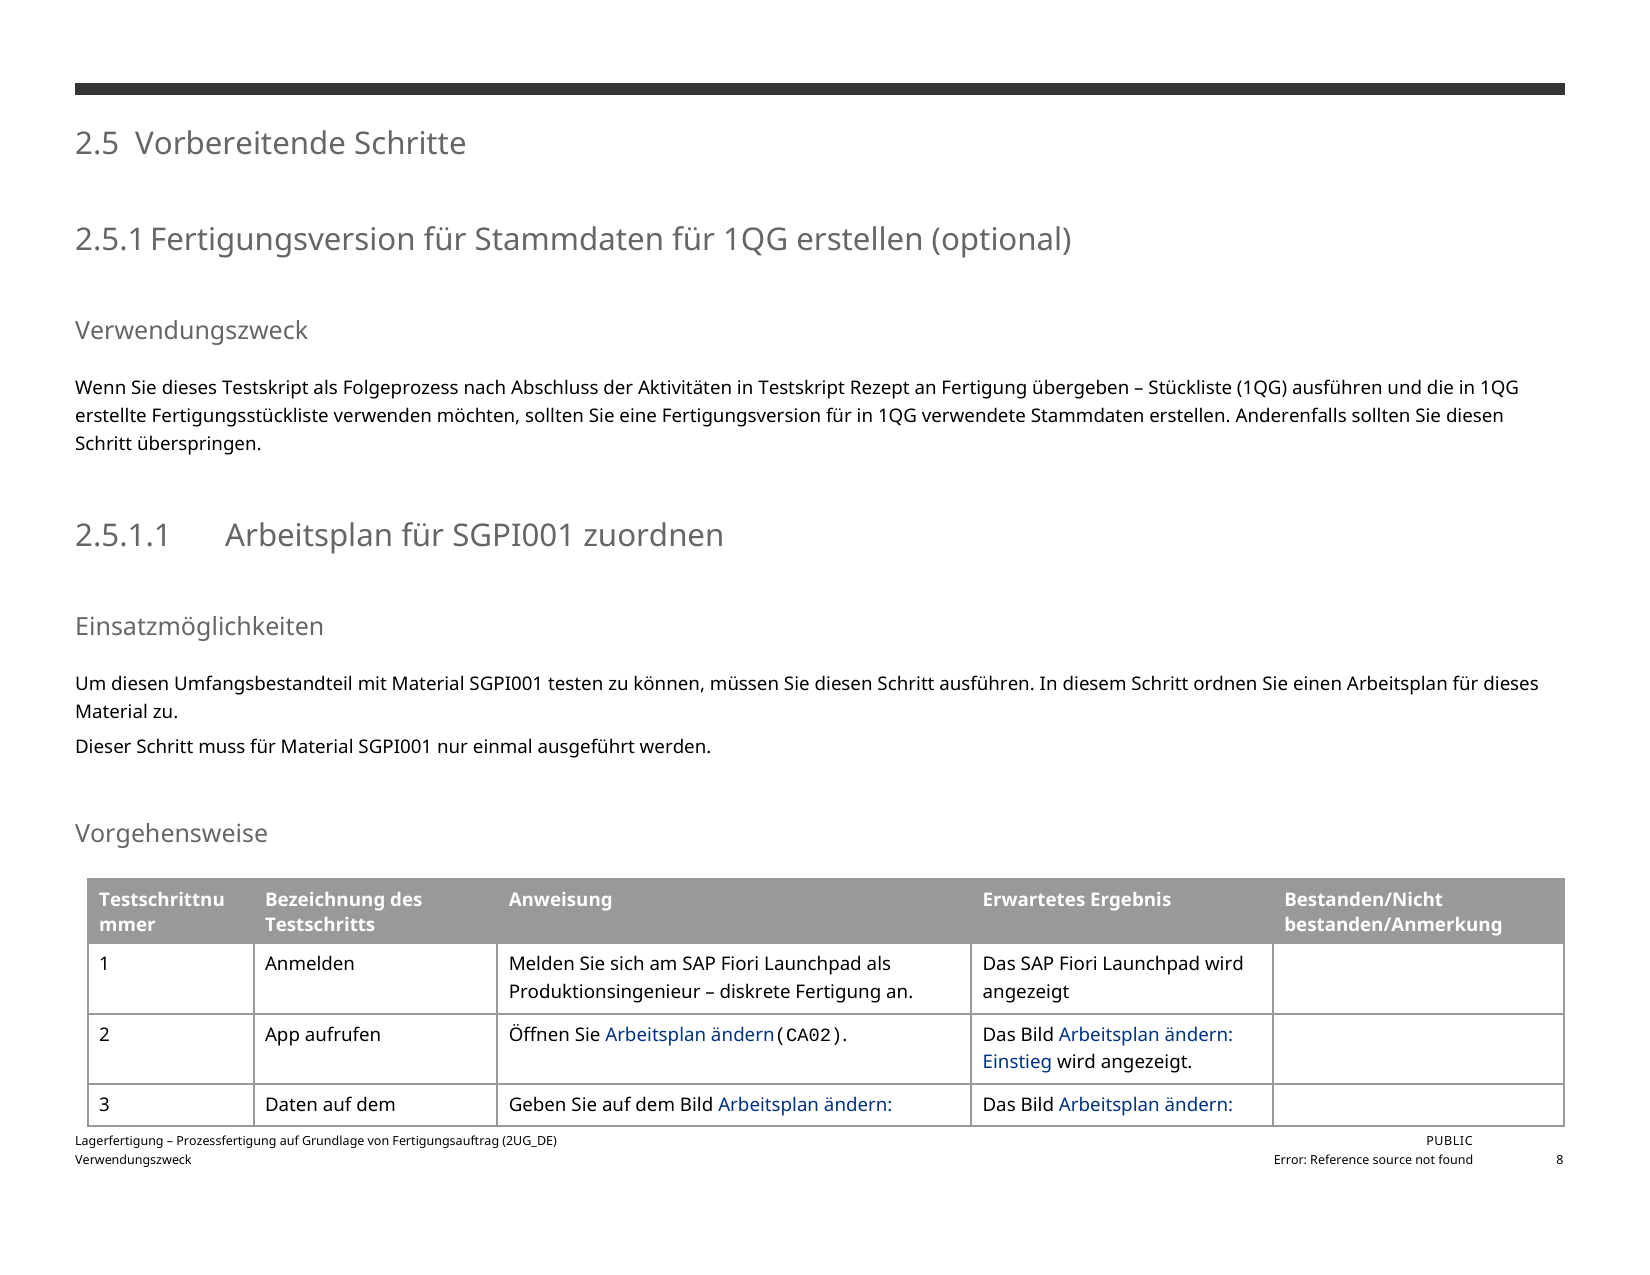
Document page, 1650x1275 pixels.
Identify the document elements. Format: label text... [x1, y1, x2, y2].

table_cell Daten auf dem Einstiegsbild eingeben [255, 1085, 496, 1125]
table_cell Anmelden [255, 944, 496, 1012]
table_cell Öffnen Sie Arbeitsplan ändern(CA02). [498, 1015, 970, 1083]
table_header Testschrittnummer [89, 880, 253, 942]
subtitle Arbeitsplan für SGPI001 zuordnen [75, 517, 1565, 554]
text Wenn Sie dieses Testskript als Folgeprozess nach Abschluss der Aktivitäten in Testskript Rezept an Fertigung übergeben – Stückliste (1QG) ausführen und die in 1QG erstellte Fertigungsstückliste verwenden möchten, sollten Sie eine Fertigungsversion für in 1QG verwendete Stammdaten erstellen. Anderenfalls sollten Sie diesen Schritt überspringen. [75, 374, 1565, 456]
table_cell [498, 1085, 970, 1125]
subtitle Fertigungsversion für Stammdaten für 1QG erstellen (optional) [75, 220, 1565, 257]
title Verwendungszweck [75, 316, 1565, 345]
text Um diesen Umfangsbestandteil mit Material SGPI001 testen zu können, müssen Sie diesen Schritt ausführen. In diesem Schritt ordnen Sie einen Arbeitsplan für dieses Material zu. [75, 671, 1565, 724]
table_header Bestanden/Nicht bestanden/Anmerkung [1274, 880, 1563, 942]
table_cell 3 [89, 1085, 253, 1125]
table_cell Melden Sie sich am SAP Fiori Launchpad als Produktionsingenieur – diskrete Fertigung an. [498, 944, 970, 1012]
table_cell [972, 1085, 1272, 1125]
table_cell [1274, 1085, 1563, 1125]
table_header Bezeichnung des Testschritts [255, 880, 496, 942]
table_cell App aufrufen [255, 1015, 496, 1083]
table_cell 1 [89, 944, 253, 1012]
table_cell Das Bild Arbeitsplan ändern: Einstieg wird angezeigt. [972, 1015, 1272, 1083]
table_cell 2 [89, 1015, 253, 1083]
title Vorgehensweise [75, 819, 1565, 848]
text Dieser Schritt muss für Material SGPI001 nur einmal ausgeführt werden. [75, 733, 1565, 758]
title Einsatzmöglichkeiten [75, 612, 1565, 642]
subtitle Vorbereitende Schritte [75, 124, 1565, 162]
table_header Erwartetes Ergebnis [972, 880, 1272, 942]
table_cell [1274, 1015, 1563, 1083]
table_header Anweisung [498, 880, 970, 942]
table_cell Das SAP Fiori Launchpad wird angezeigt [972, 944, 1272, 1012]
table_cell [1274, 944, 1563, 1012]
